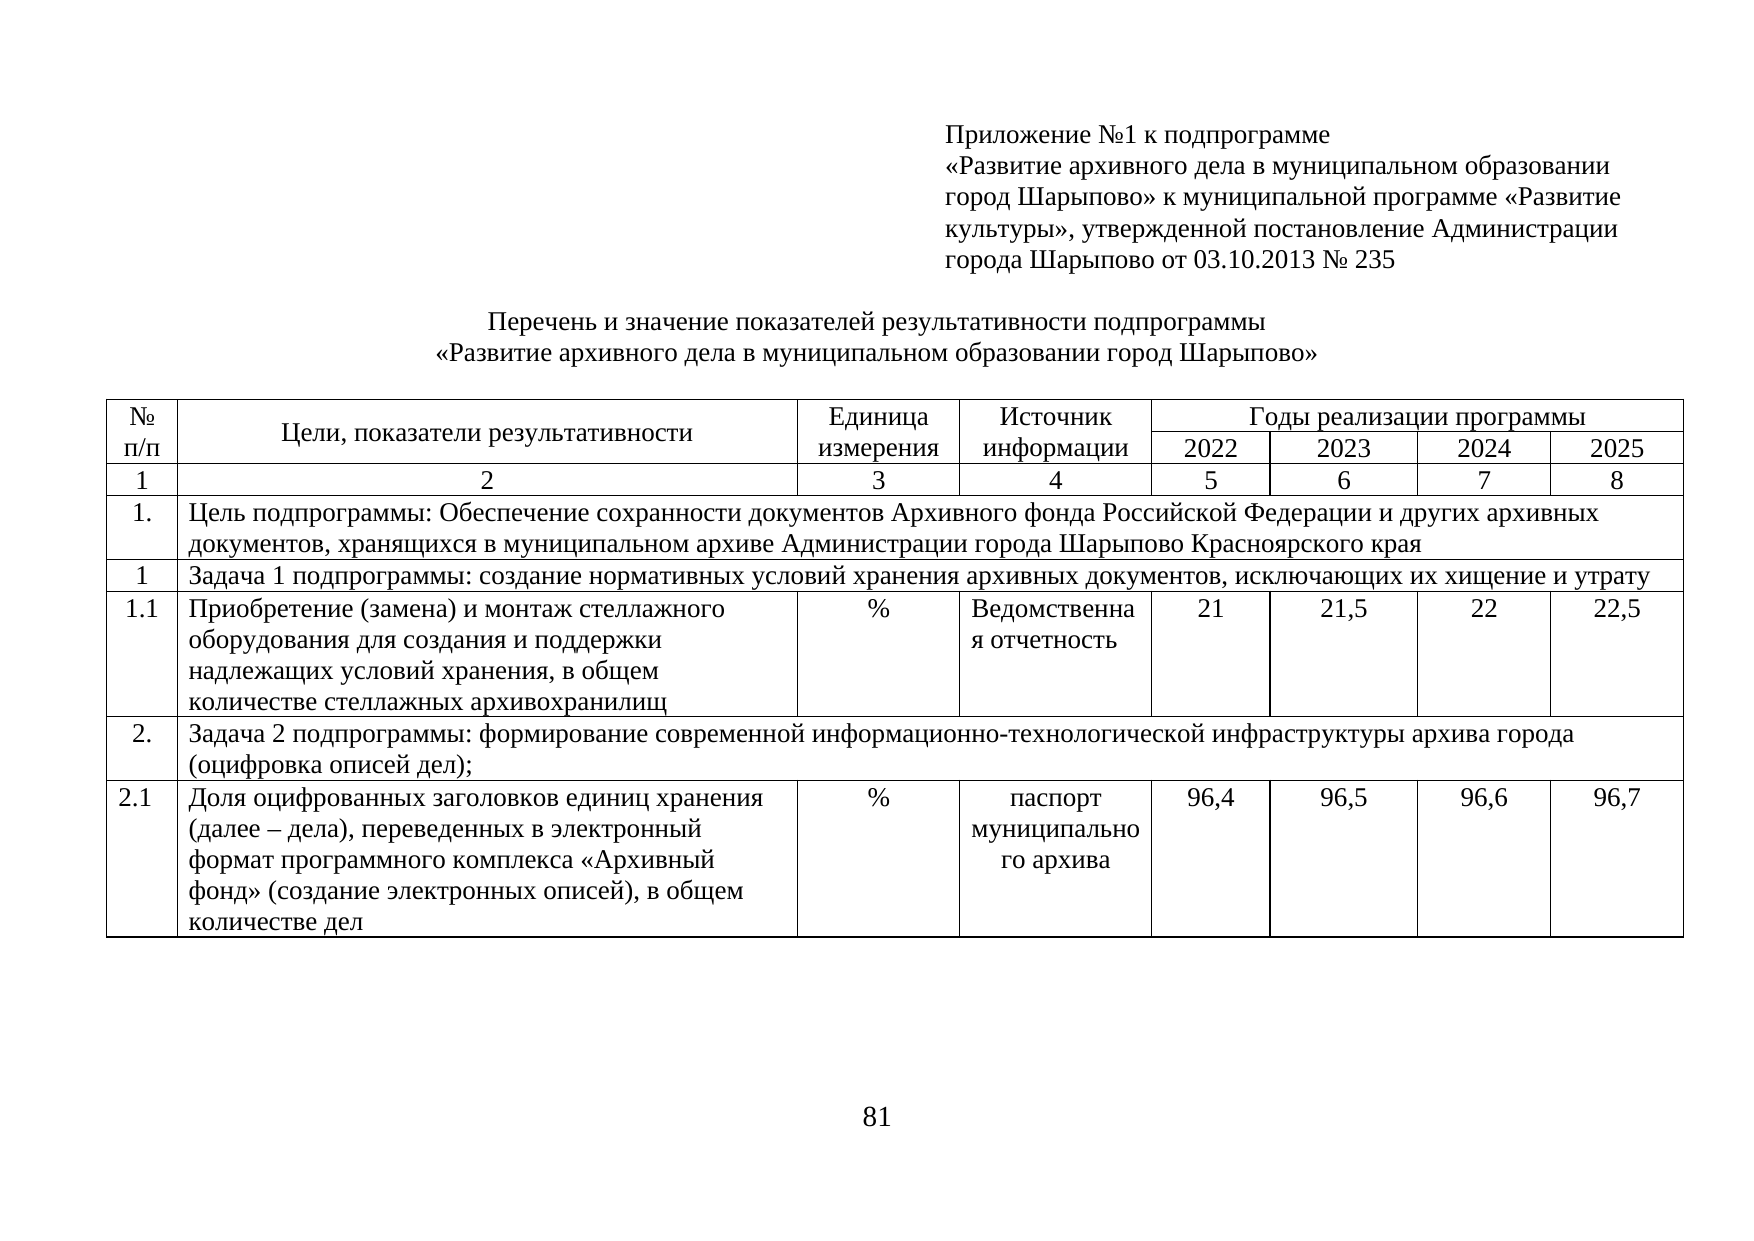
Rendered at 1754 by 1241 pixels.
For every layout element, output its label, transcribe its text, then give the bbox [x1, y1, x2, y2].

table_cell 21 [1152, 592, 1269, 716]
table_cell 96,5 [1271, 781, 1417, 936]
table_cell 1.1 [107, 592, 177, 716]
table_cell Доля оцифрованных заголовков единиц хранения (далее – дела), переведенных в электронный формат программного комплекса «Архивный фонд» (создание электронных описей), в общем количестве дел [178, 781, 797, 936]
table_cell 1 [107, 560, 177, 591]
table_cell 2023 [1271, 432, 1417, 463]
table_header Годы реализации программы [1152, 400, 1683, 431]
table_cell 96,7 [1551, 781, 1683, 936]
table_cell 5 [1152, 464, 1269, 495]
table_cell 3 [798, 464, 959, 495]
table_cell 2 [178, 464, 797, 495]
table_header Цели, показатели результативности [178, 400, 797, 463]
table_cell 2022 [1152, 432, 1269, 463]
table_cell 22 [1418, 592, 1550, 716]
table_cell Цель подпрограммы: Обеспечение сохранности документов Архивного фонда Российской Федерации и других архивных документов, хранящихся в муниципальном архиве Администрации города Шарыпово Красноярского края [178, 496, 1683, 558]
table_cell Приобретение (замена) и монтаж стеллажного оборудования для создания и поддержки надлежащих условий хранения, в общем количестве стеллажных архивохранилищ [178, 592, 797, 716]
table_cell 2.1 [107, 781, 177, 936]
table_cell Задача 1 подпрограммы: создание нормативных условий хранения архивных документов, исключающих их хищение и утрату [178, 560, 1683, 591]
table_cell 8 [1551, 464, 1683, 495]
table_cell Задача 2 подпрограммы: формирование современной информационно-технологической инфраструктуры архива города (оцифровка описей дел); [178, 717, 1683, 779]
table_cell паспорт муниципального архива [960, 781, 1151, 936]
table_header Единица измерения [798, 400, 959, 463]
text Приложение №1 к подпрограмме [945, 118, 1636, 149]
table_cell 96,6 [1418, 781, 1550, 936]
text «Развитие архивного дела в муниципальном образовании город Шарыпово» к муниципальной программе «Развитие культуры», утвержденной постановление Администрации города Шарыпово от 03.10.2013 № 235 [945, 149, 1636, 274]
table_cell 1 [107, 464, 177, 495]
table_cell 4 [960, 464, 1151, 495]
table_cell 2025 [1551, 432, 1683, 463]
table_cell 7 [1418, 464, 1550, 495]
table_cell 2024 [1418, 432, 1550, 463]
table_cell 6 [1271, 464, 1417, 495]
table_cell Ведомственная отчетность [960, 592, 1151, 716]
table_cell 21,5 [1271, 592, 1417, 716]
table_cell % [798, 592, 959, 716]
table_header Источник информации [960, 400, 1151, 463]
table_cell % [798, 781, 959, 936]
table_cell 22,5 [1551, 592, 1683, 716]
table_cell 2. [107, 717, 177, 779]
table_header № п/п [107, 400, 177, 463]
text Перечень и значение показателей результативности подпрограммы [118, 305, 1636, 336]
table_cell 96,4 [1152, 781, 1269, 936]
table_cell 1. [107, 496, 177, 558]
text «Развитие архивного дела в муниципальном образовании город Шарыпово» [118, 336, 1636, 367]
